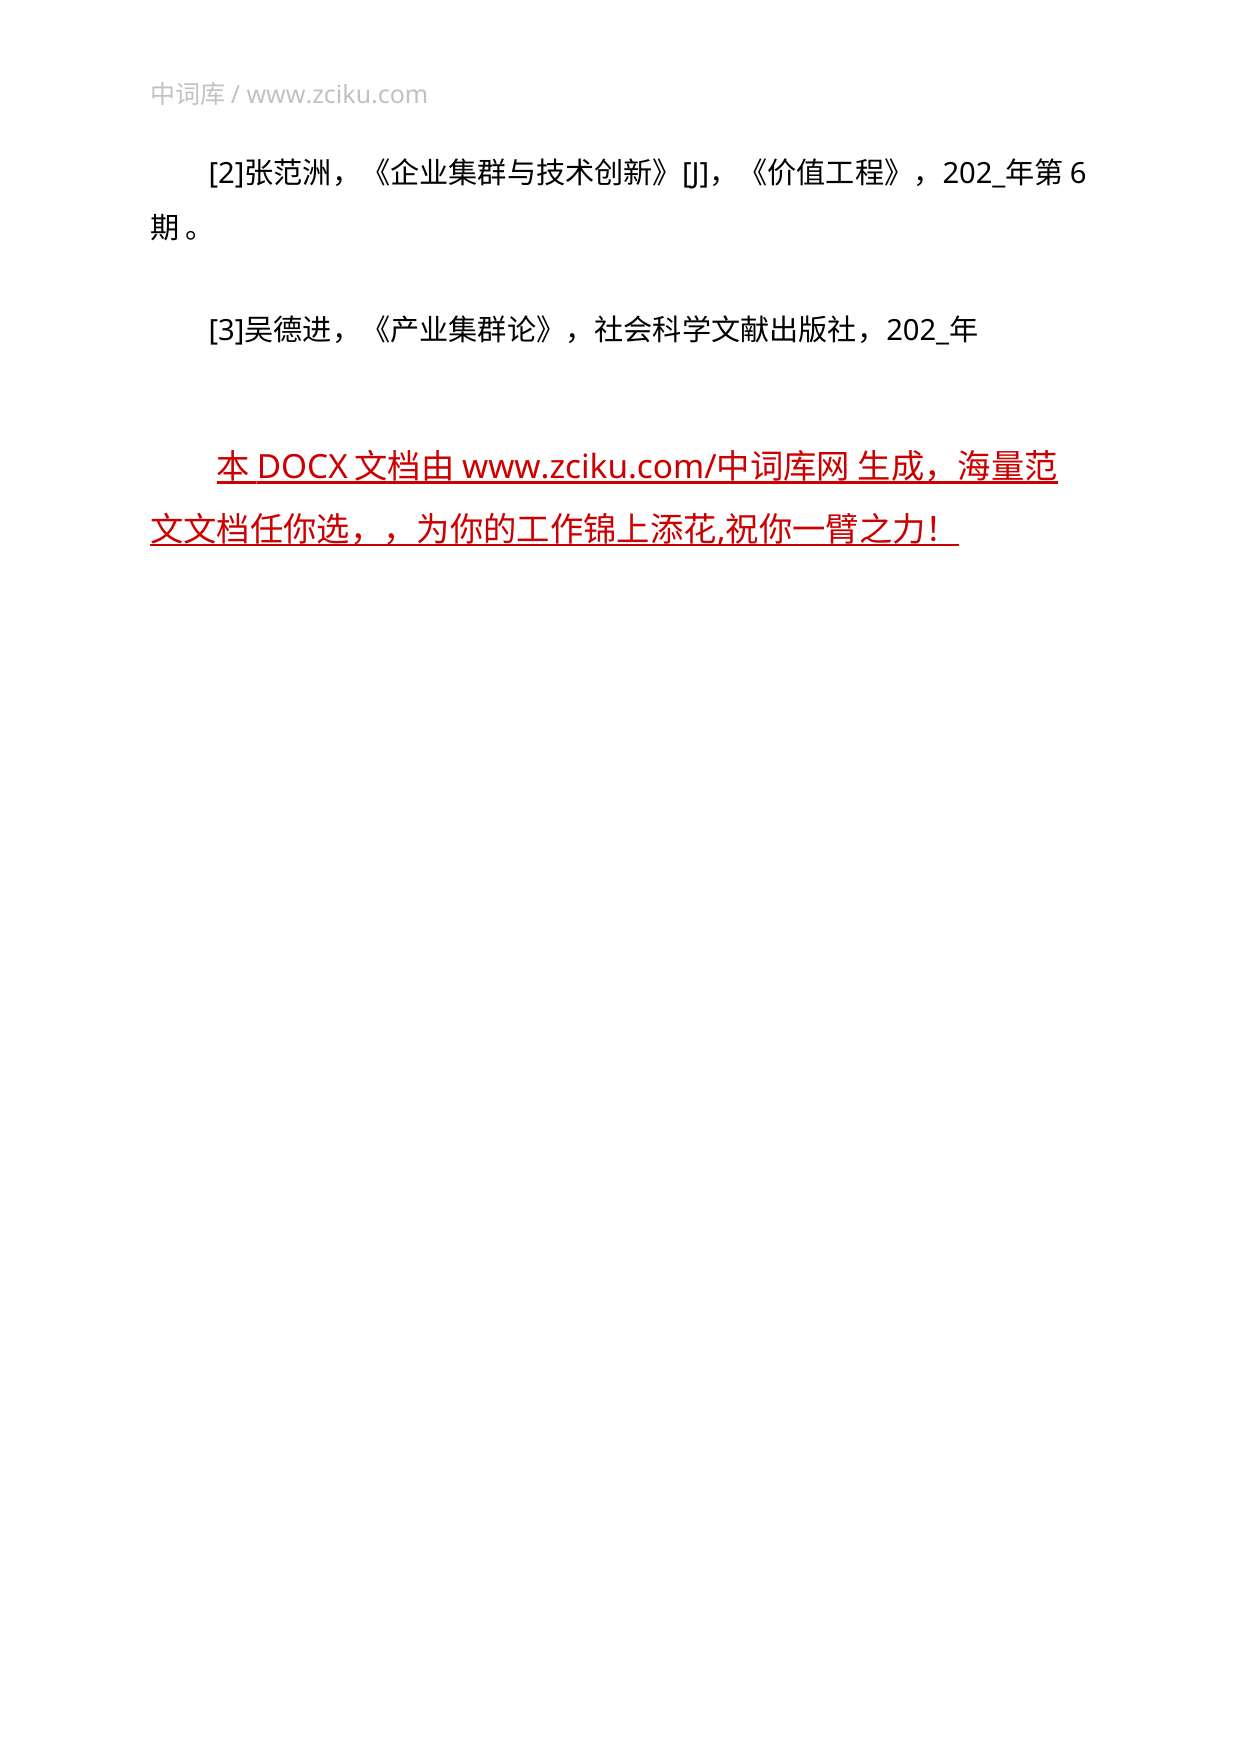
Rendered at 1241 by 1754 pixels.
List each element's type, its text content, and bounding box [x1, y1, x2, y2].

text [2]张范洲，《企业集群与技术创新》[J]，《价值工程》，202_年第6期 。 [150, 150, 1090, 247]
text [3]吴德进，《产业集群论》，社会科学文献出版社，202_年 [150, 307, 1090, 349]
text 本DOCX文档由 www.zciku.com/中词库网 生成，海量范文文档任你选，，为你的工作锦上添花,祝你一臂之力！ [150, 440, 1090, 551]
